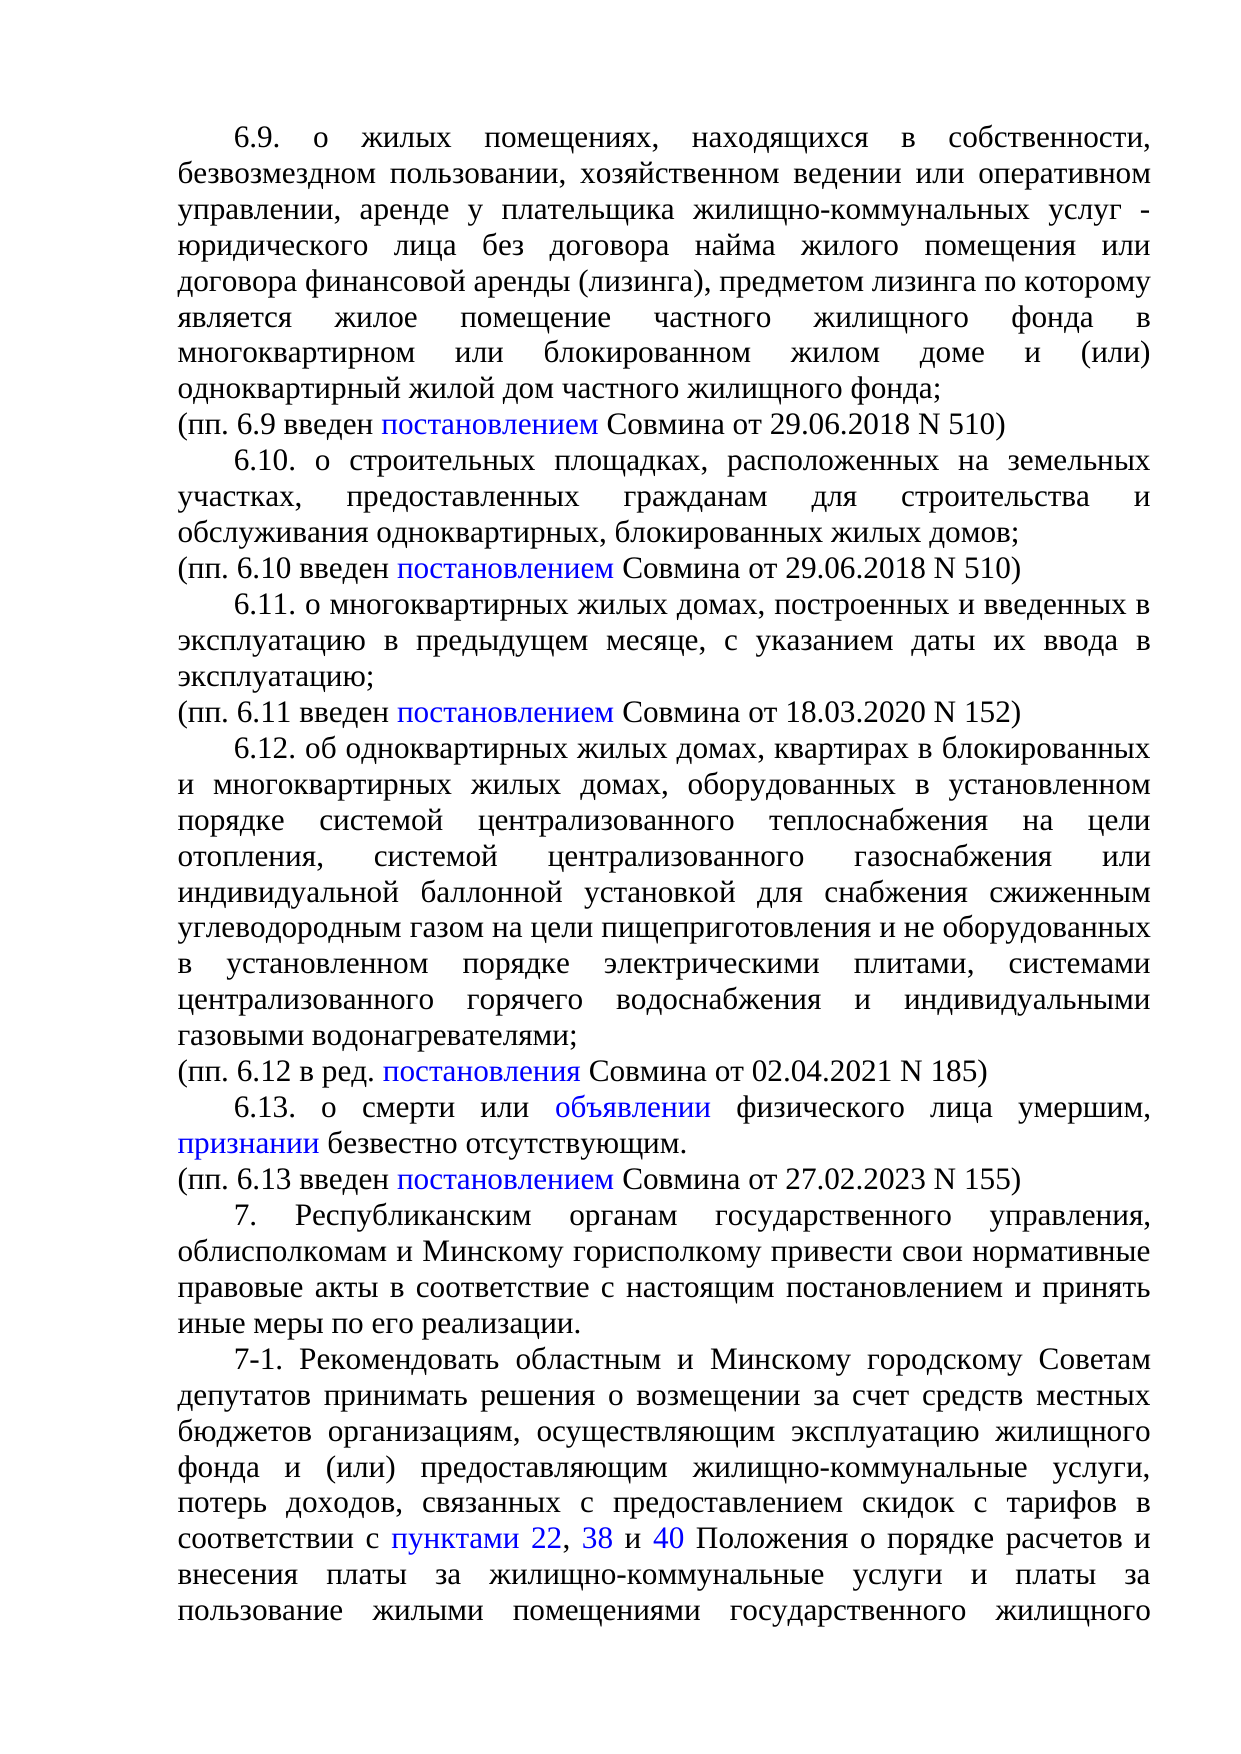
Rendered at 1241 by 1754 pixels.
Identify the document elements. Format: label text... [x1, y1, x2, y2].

text (пп. 6.13 введен постановлением Совмина от 27.02.2023 N 155) [177, 1160, 1152, 1196]
text (пп. 6.10 введен постановлением Совмина от 29.06.2018 N 510) [177, 549, 1152, 585]
text (пп. 6.9 введен постановлением Совмина от 29.06.2018 N 510) [177, 406, 1152, 442]
text 6.12. об одноквартирных жилых домах, квартирах в блокированных и многоквартирных жилых домах, оборудованных в установленном порядке системой централизованного теплоснабжения на цели отопления, системой централизованного газоснабжения или индивидуальной баллонной установкой для снабжения сжиженным углеводородным газом на цели пищеприготовления и не оборудованных в установленном порядке электрическими плитами, системами централизованного горячего водоснабжения и индивидуальными газовыми водонагревателями; [177, 729, 1152, 1052]
text 6.9. о жилых помещениях, находящихся в собственности, безвозмездном пользовании, хозяйственном ведении или оперативном управлении, аренде у плательщика жилищно-коммунальных услуг - юридического лица без договора найма жилого помещения или договора финансовой аренды (лизинга), предметом лизинга по которому является жилое помещение частного жилищного фонда в многоквартирном или блокированном жилом доме и (или) одноквартирный жилой дом частного жилищного фонда; [177, 118, 1152, 406]
text 6.11. о многоквартирных жилых домах, построенных и введенных в эксплуатацию в предыдущем месяце, с указанием даты их ввода в эксплуатацию; [177, 585, 1152, 693]
text 6.10. о строительных площадках, расположенных на земельных участках, предоставленных гражданам для строительства и обслуживания одноквартирных, блокированных жилых домов; [177, 442, 1152, 549]
text 6.13. о смерти или объявлении физического лица умершим, признании безвестно отсутствующим. [177, 1088, 1152, 1160]
text (пп. 6.11 введен постановлением Совмина от 18.03.2020 N 152) [177, 693, 1152, 729]
text (пп. 6.12 в ред. постановления Совмина от 02.04.2021 N 185) [177, 1052, 1152, 1088]
text 7. Республиканским органам государственного управления, облисполкомам и Минскому горисполкому привести свои нормативные правовые акты в соответствие с настоящим постановлением и принять иные меры по его реализации. [177, 1196, 1152, 1340]
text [177, 1340, 1152, 1627]
